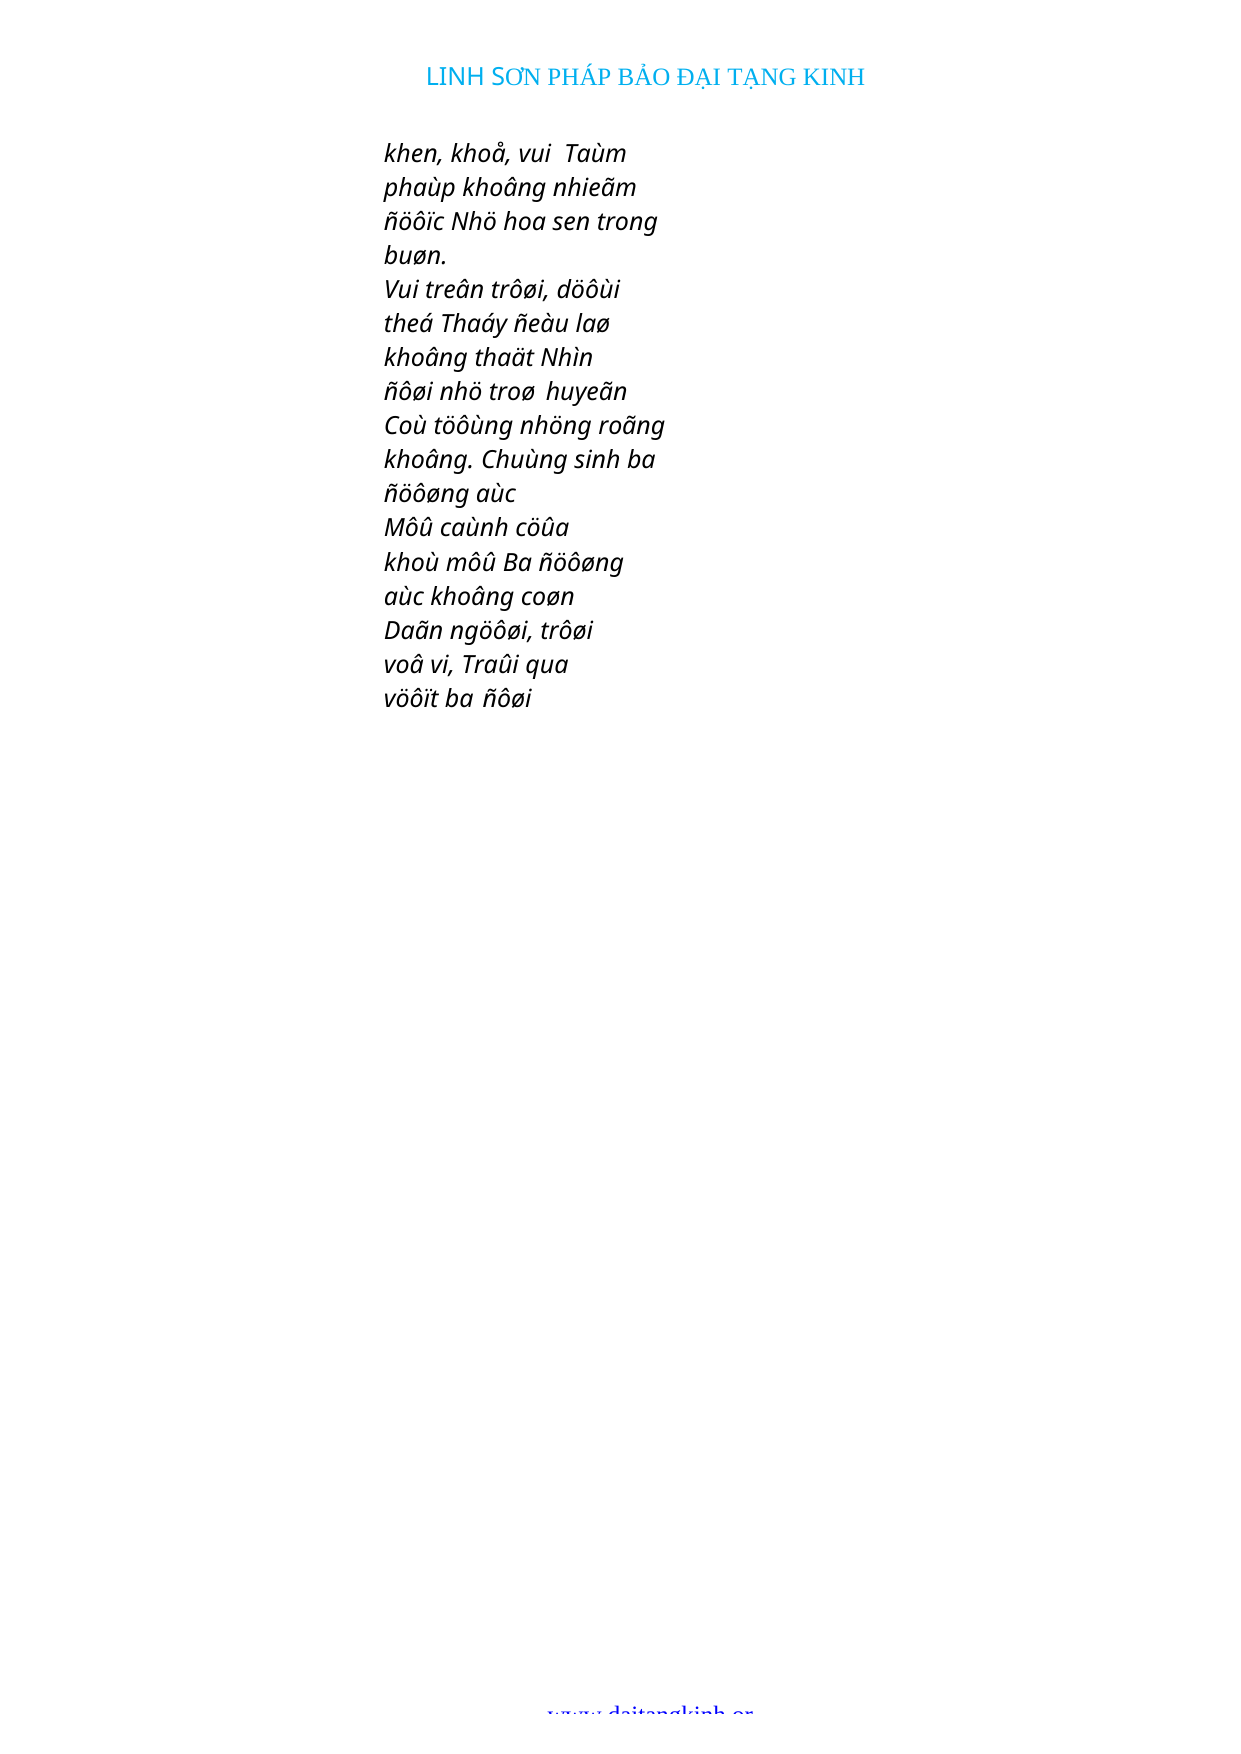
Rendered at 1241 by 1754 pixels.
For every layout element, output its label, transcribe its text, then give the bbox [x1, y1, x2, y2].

text Môû caùnh cöûa khoù môû Ba ñöôøng aùc khoâng coøn Daãn ngöôøi, trôøi voâ vi, Traûi qua vöôït ba ñôøi [384, 510, 629, 714]
text Vui treân trôøi, döôùi theá Thaáy ñeàu laø khoâng thaät Nhìn ñôøi nhö troø huyeãn [384, 272, 647, 408]
text Coù töôùng nhöng roãng khoâng. Chuùng sinh ba ñöôøng aùc [384, 408, 687, 510]
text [384, 135, 687, 272]
